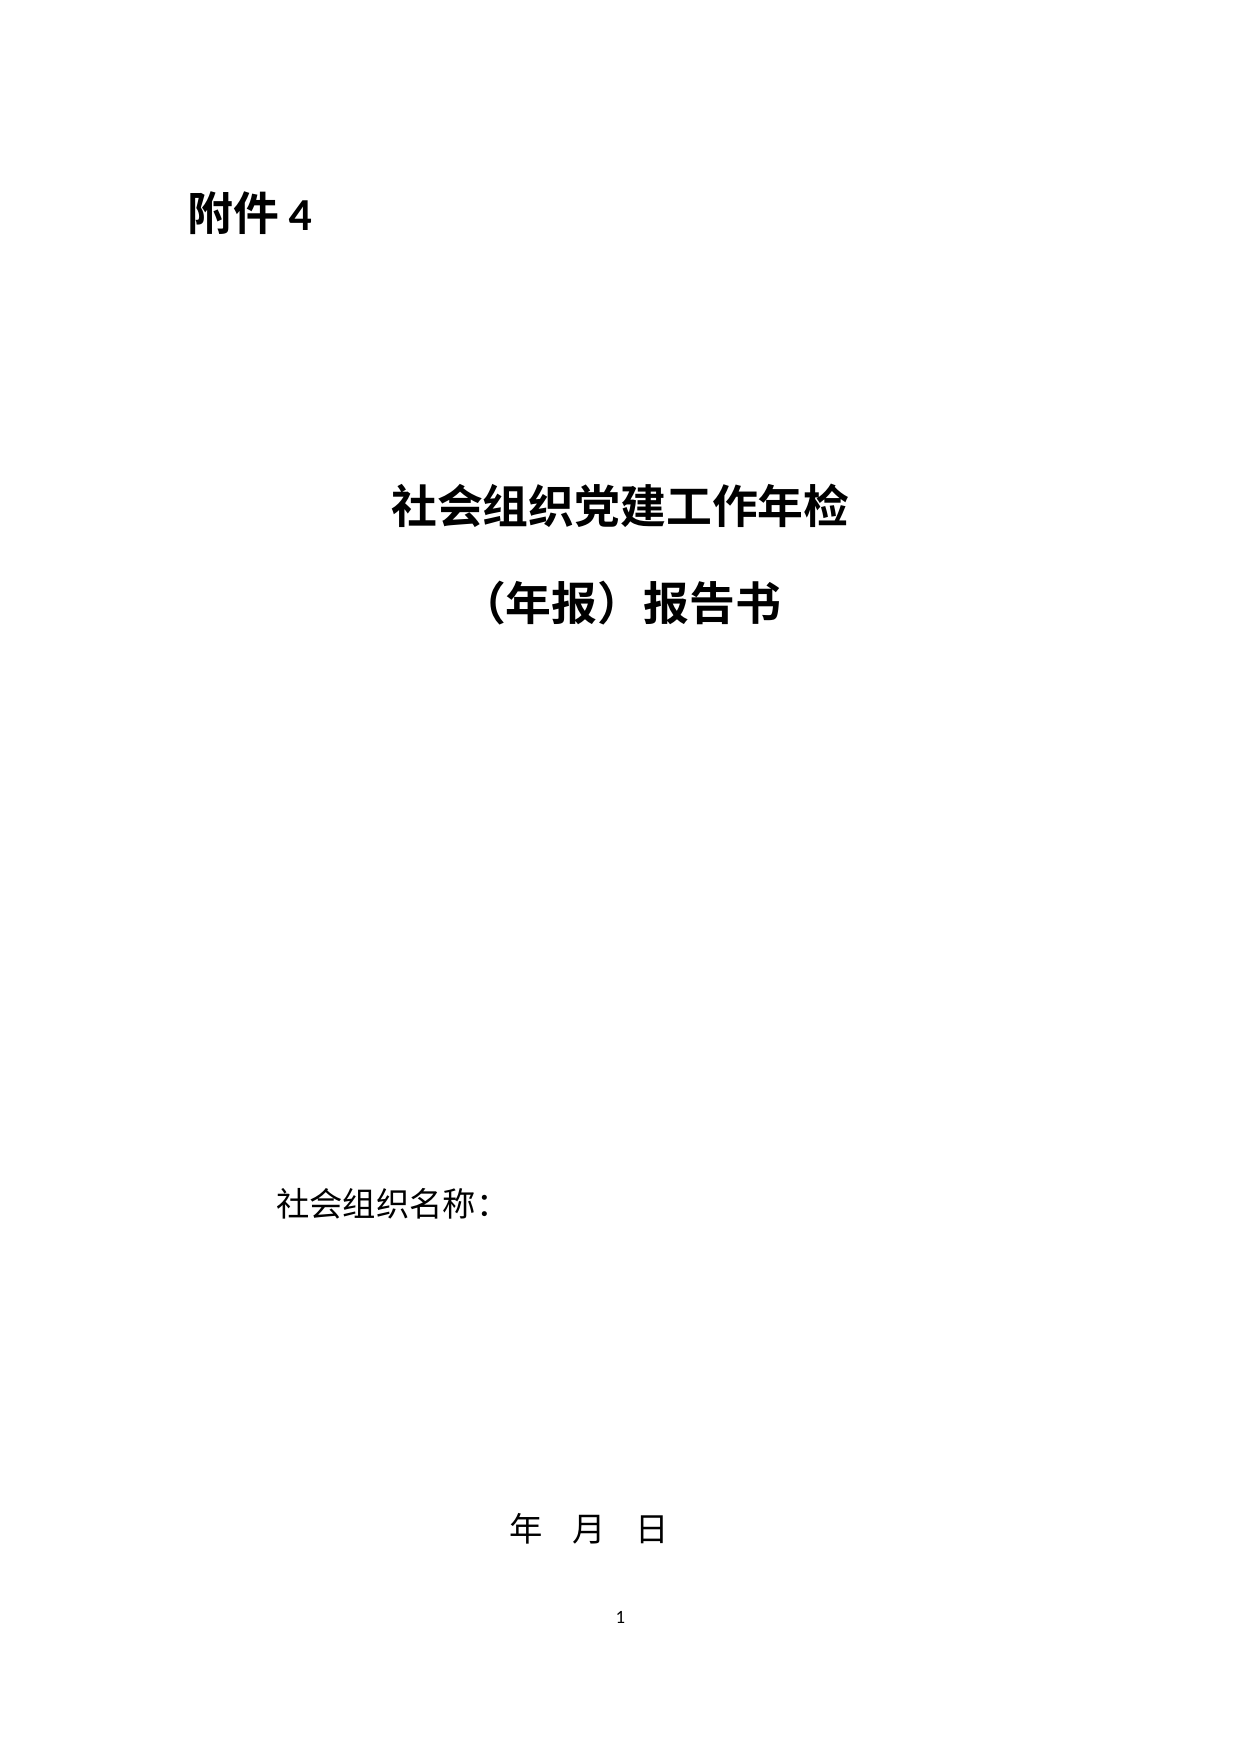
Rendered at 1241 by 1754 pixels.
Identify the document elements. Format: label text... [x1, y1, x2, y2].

text （年报）报告书 [187, 552, 1053, 649]
text 附件4 [187, 162, 1053, 259]
text 社会组织党建工作年检 [187, 454, 1053, 552]
text 年 月 日 [209, 1494, 1053, 1559]
text 社会组织名称： [209, 1169, 1053, 1234]
